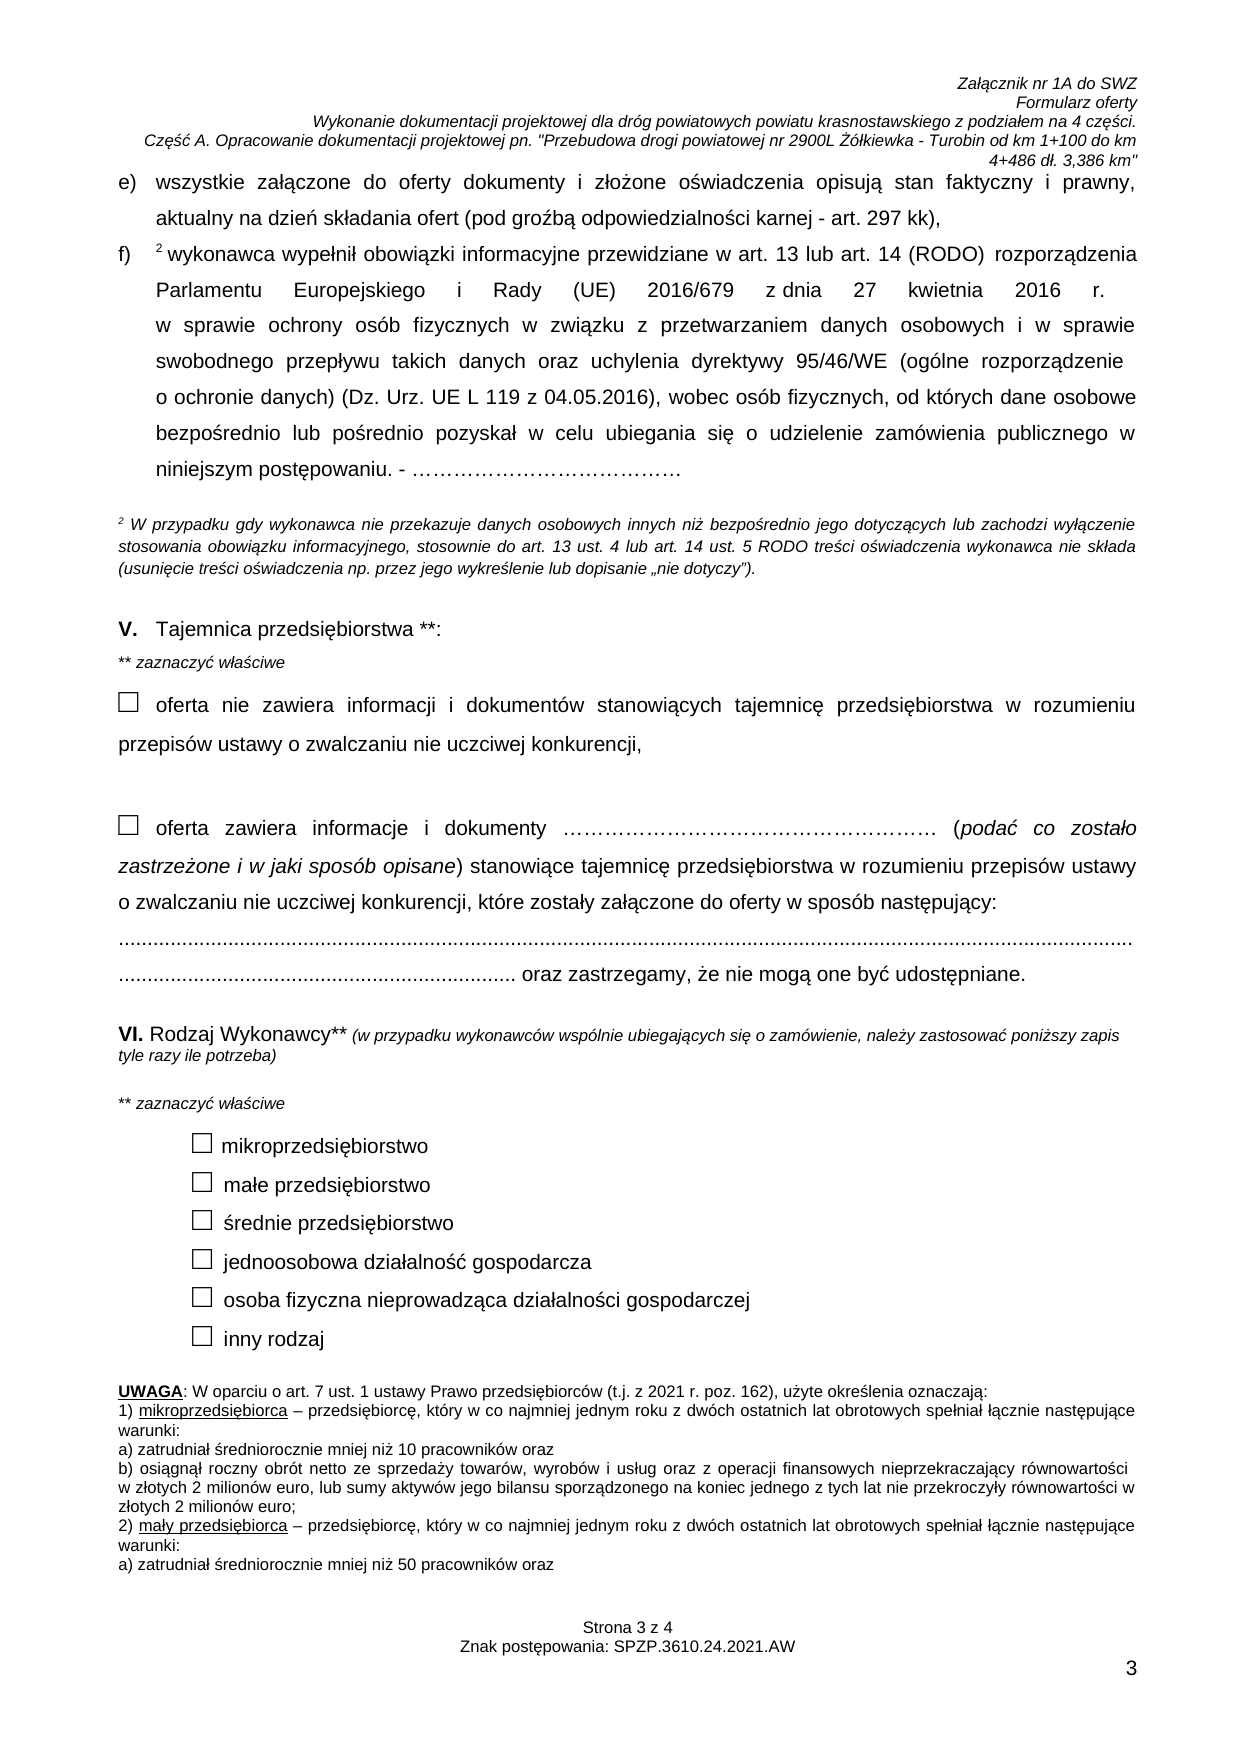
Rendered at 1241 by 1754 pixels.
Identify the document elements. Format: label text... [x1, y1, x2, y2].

text □ małe przedsiębiorstwo [118, 1161, 1137, 1199]
text □ średnie przedsiębiorstwo [118, 1199, 1137, 1238]
text □ jednoosobowa działalność gospodarcza [118, 1238, 1137, 1276]
list □ oferta nie zawiera informacji i dokumentów stanowiących tajemnicę przedsiębiorstwa w rozumieniu przepisów ustawy o zwalczaniu nie uczciwej konkurencji, [118, 682, 1137, 756]
list □ oferta zawiera informacje i dokumenty ……………………………………………… (podać co zostało zastrzeżone i w jaki sposób opisane) stanowiące tajemnicę przedsiębiorstwa w rozumieniu przepisów ustawy o zwalczaniu nie uczciwej konkurencji, które zostały załączone do oferty w sposób następujący: [118, 804, 1137, 914]
text 1) mikroprzedsiębiorca – przedsiębiorcę, który w co najmniej jednym roku z dwóch ostatnich lat obrotowych spełniał łącznie następujące warunki: [118, 1401, 1137, 1439]
text □ inny rodzaj [118, 1315, 1137, 1353]
text 2 W przypadku gdy wykonawca nie przekazuje danych osobowych innych niż bezpośrednio jego dotyczących lub zachodzi wyłączenie stosowania obowiązku informacyjnego, stosownie do art. 13 ust. 4 lub art. 14 ust. 5 RODO treści oświadczenia wykonawca nie składa (usunięcie treści oświadczenia np. przez jego wykreślenie lub dopisanie „nie dotyczy”). [118, 515, 1137, 578]
text □ mikroprzedsiębiorstwo [118, 1123, 1137, 1161]
text □ osoba fizyczna nieprowadząca działalności gospodarczej [118, 1276, 1137, 1315]
text a) zatrudniał średniorocznie mniej niż 10 pracowników oraz [118, 1439, 1137, 1459]
text b) osiągnął roczny obrót netto ze sprzedaży towarów, wyrobów i usług oraz z operacji finansowych nieprzekraczający równowartości w złotych 2 milionów euro, lub sumy aktywów jego bilansu sporządzonego na koniec jednego z tych lat nie przekroczyły równowartości w złotych 2 milionów euro; [118, 1459, 1137, 1516]
text 2) mały przedsiębiorca – przedsiębiorcę, który w co najmniej jednym roku z dwóch ostatnich lat obrotowych spełniał łącznie następujące warunki: [118, 1516, 1137, 1554]
text VI. Rodzaj Wykonawcy** (w przypadku wykonawców wspólnie ubiegających się o zamówienie, należy zastosować poniższy zapis tyle razy ile potrzeba) [118, 1022, 1137, 1065]
list V. Tajemnica przedsiębiorstwa **: [118, 617, 1137, 641]
list ..................................................................................................................................................................................................................................................... oraz zastrzegamy, że nie mogą one być udostępniane. [118, 926, 1137, 986]
list ** zaznaczyć właściwe [118, 1094, 1137, 1113]
list 2 wykonawca wypełnił obowiązki informacyjne przewidziane w art. 13 lub art. 14 (RODO) rozporządzenia Parlamentu Europejskiego i Rady (UE) 2016/679 z dnia 27 kwietnia 2016 r. w sprawie ochrony osób fizycznych w związku z przetwarzaniem danych osobowych i w sprawie swobodnego przepływu takich danych oraz uchylenia dyrektywy 95/46/WE (ogólne rozporządzenie o ochronie danych) (Dz. Urz. UE L 119 z 04.05.2016), wobec osób fizycznych, od których dane osobowe bezpośrednio lub pośrednio pozyskał w celu ubiegania się o udzielenie zamówienia publicznego w niniejszym postępowaniu. - ………………………………… [118, 241, 1137, 481]
list ** zaznaczyć właściwe [118, 653, 1137, 672]
list wszystkie załączone do oferty dokumenty i złożone oświadczenia opisują stan faktyczny i prawny, aktualny na dzień składania ofert (pod groźbą odpowiedzialności karnej - art. 297 kk), [118, 169, 1137, 229]
text UWAGA: W oparciu o art. 7 ust. 1 ustawy Prawo przedsiębiorców (t.j. z 2021 r. poz. 162), użyte określenia oznaczają: [118, 1382, 1137, 1401]
text a) zatrudniał średniorocznie mniej niż 50 pracowników oraz [118, 1554, 1137, 1574]
